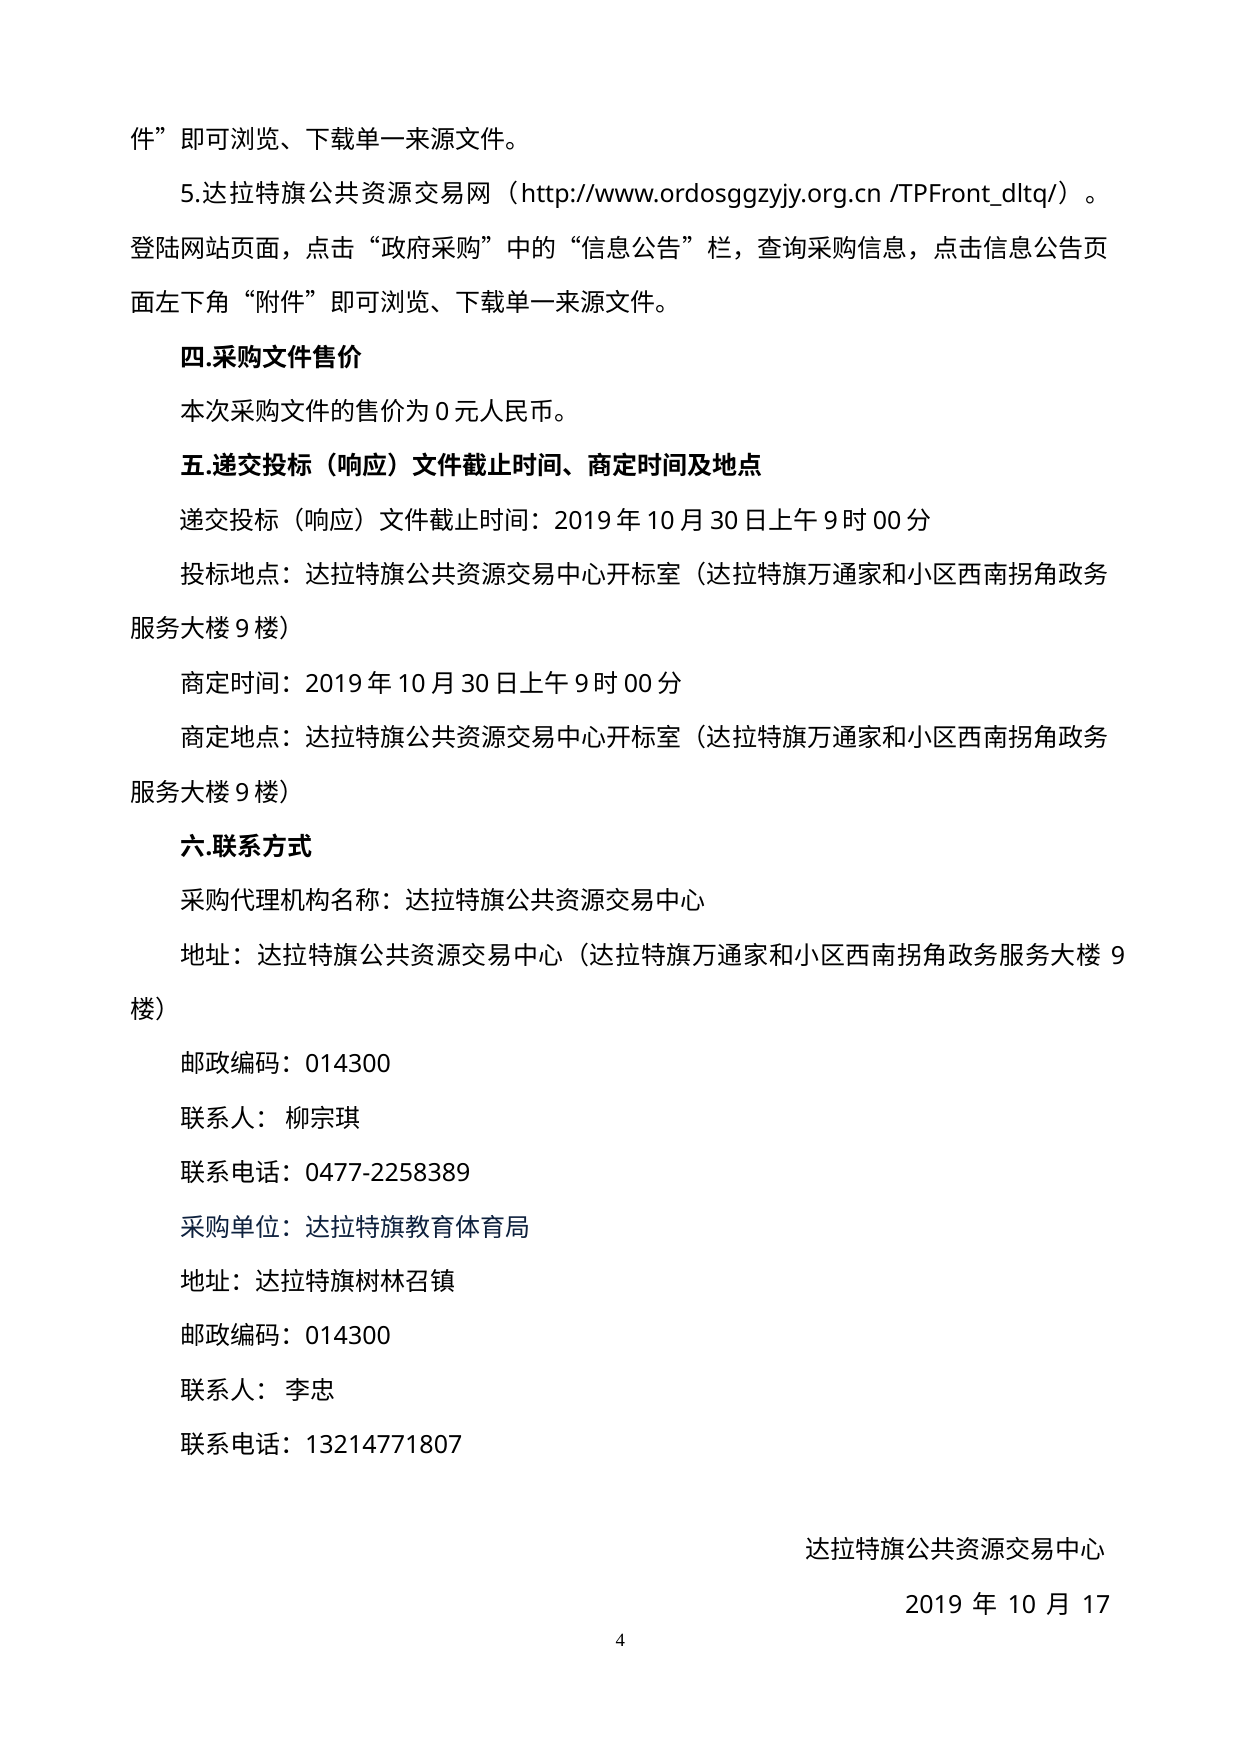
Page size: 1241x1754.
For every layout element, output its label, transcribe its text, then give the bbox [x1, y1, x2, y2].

text 地址：达拉特旗树林召镇 [130, 1261, 1110, 1298]
text 联系人： 柳宗琪 [130, 1098, 1110, 1134]
text 达拉特旗公共资源交易中心 [130, 1530, 1110, 1566]
text 四.采购文件售价 [130, 337, 1110, 373]
text 邮政编码：014300 [130, 1316, 1110, 1352]
text 递交投标（响应）文件截止时间：2019年10月30日上午9时00分 [130, 500, 1110, 536]
text 5.达拉特旗公共资源交易网（http://www.ordosggzyjy.org.cn /TPFront_dltq/）。登陆网站页面，点击“政府采购”中的“信息公告”栏，查询采购信息，点击信息公告页面左下角“附件”即可浏览、下载单一来源文件。 [130, 174, 1110, 319]
text 2019年10月17日 [130, 1584, 1110, 1621]
text 六.联系方式 [130, 826, 1110, 863]
text 联系人： 李忠 [130, 1370, 1110, 1406]
text 商定地点：达拉特旗公共资源交易中心开标室（达拉特旗万通家和小区西南拐角政务服务大楼9楼） [130, 718, 1110, 808]
text 地址：达拉特旗公共资源交易中心（达拉特旗万通家和小区西南拐角政务服务大楼9楼） [130, 935, 1125, 1026]
text 采购代理机构名称：达拉特旗公共资源交易中心 [130, 881, 1110, 917]
text 邮政编码：014300 [130, 1044, 1110, 1080]
text 商定时间：2019年10月30日上午9时00分 [130, 663, 1110, 699]
text 联系电话：0477-2258389 [130, 1153, 1110, 1189]
text 五.递交投标（响应）文件截止时间、商定时间及地点 [130, 446, 1110, 482]
text 采购单位：达拉特旗教育体育局 [130, 1207, 1110, 1243]
text 投标地点：达拉特旗公共资源交易中心开标室（达拉特旗万通家和小区西南拐角政务服务大楼9楼） [130, 554, 1110, 645]
text 联系电话：13214771807 [130, 1424, 1110, 1461]
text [130, 119, 1110, 156]
text 本次采购文件的售价为0元人民币。 [130, 391, 1110, 428]
